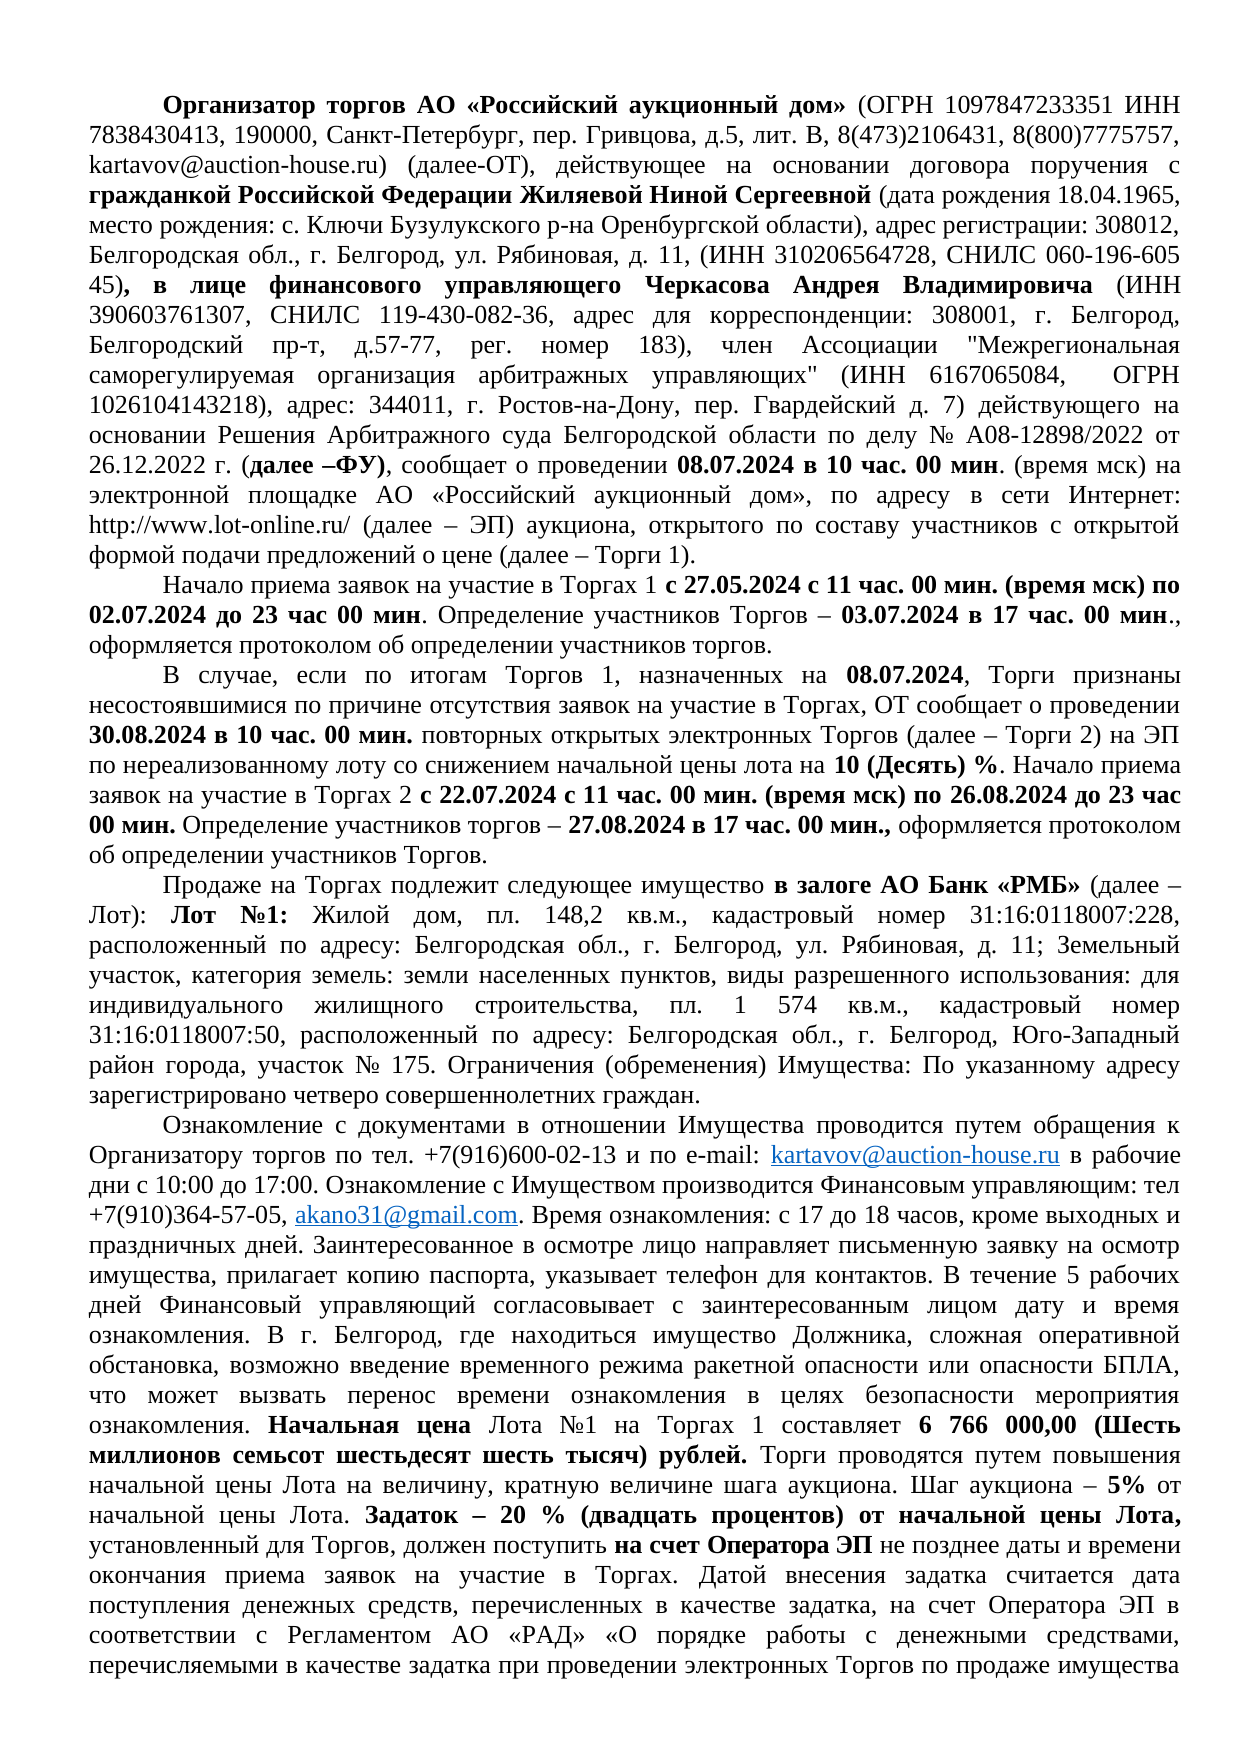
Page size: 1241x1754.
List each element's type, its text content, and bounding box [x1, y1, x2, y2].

text Организатор торгов АО «Российский аукционный дом» (ОГРН 1097847233351 ИНН 7838430413, 190000, Санкт-Петербург, пер. Гривцова, д.5, лит. В, 8(473)2106431, 8(800)7775757, kartavov@auction-house.ru) (далее-ОТ), действующее на основании договора поручения с гражданкой Российской Федерации Жиляевой Ниной Сергеевной (дата рождения 18.04.1965, место рождения: с. Ключи Бузулукского р-на Оренбургской области), адрес регистрации: 308012, Белгородская обл., г. Белгород, ул. Рябиновая, д. 11, (ИНН 310206564728, СНИЛС 060-196-605 45), в лице финансового управляющего Черкасова Андрея Владимировича (ИНН 390603761307, СНИЛС 119-430-082-36, адрес для корреспонденции: 308001, г. Белгород, Белгородский пр-т, д.57-77, рег. номер 183), член Ассоциации "Межрегиональная саморегулируемая организация арбитражных управляющих" (ИНН 6167065084, ОГРН 1026104143218), адрес: 344011, г. Ростов-на-Дону, пер. Гвардейский д. 7) действующего на основании Решения Арбитражного суда Белгородской области по делу № А08-12898/2022 от 26.12.2022 г. (далее –ФУ), сообщает о проведении 08.07.2024 в 10 час. 00 мин. (время мск) на электронной площадке АО «Российский аукционный дом», по адресу в сети Интернет: http://www.lot-online.ru/ (далее – ЭП) аукциона, открытого по составу участников с открытой формой подачи предложений о цене (далее – Торги 1). [89, 89, 1181, 569]
text В случае, если по итогам Торгов 1, назначенных на 08.07.2024, Торги признаны несостоявшимися по причине отсутствия заявок на участие в Торгах, ОТ сообщает о проведении 30.08.2024 в 10 час. 00 мин. повторных открытых электронных Торгов (далее – Торги 2) на ЭП по нереализованному лоту со снижением начальной цены лота на 10 (Десять) %. Начало приема заявок на участие в Торгах 2 с 22.07.2024 с 11 час. 00 мин. (время мск) по 26.08.2024 до 23 час 00 мин. Определение участников торгов – 27.08.2024 в 17 час. 00 мин., оформляется протоколом об определении участников Торгов. [89, 659, 1181, 869]
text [89, 1109, 1181, 1679]
text Продаже на Торгах подлежит следующее имущество в залоге АО Банк «РМБ» (далее – Лот): Лот №1: Жилой дом, пл. 148,2 кв.м., кадастровый номер 31:16:0118007:228, расположенный по адресу: Белгородская обл., г. Белгород, ул. Рябиновая, д. 11; Земельный участок, категория земель: земли населенных пунктов, виды разрешенного использования: для индивидуального жилищного строительства, пл. 1 574 кв.м., кадастровый номер 31:16:0118007:50, расположенный по адресу: Белгородская обл., г. Белгород, Юго-Западный район города, участок № 175. Ограничения (обременения) Имущества: По указанному адресу зарегистрировано четверо совершеннолетних граждан. [89, 869, 1181, 1109]
text Начало приема заявок на участие в Торгах 1 с 27.05.2024 с 11 час. 00 мин. (время мск) по 02.07.2024 до 23 час 00 мин. Определение участников Торгов – 03.07.2024 в 17 час. 00 мин., оформляется протоколом об определении участников торгов. [89, 569, 1181, 659]
